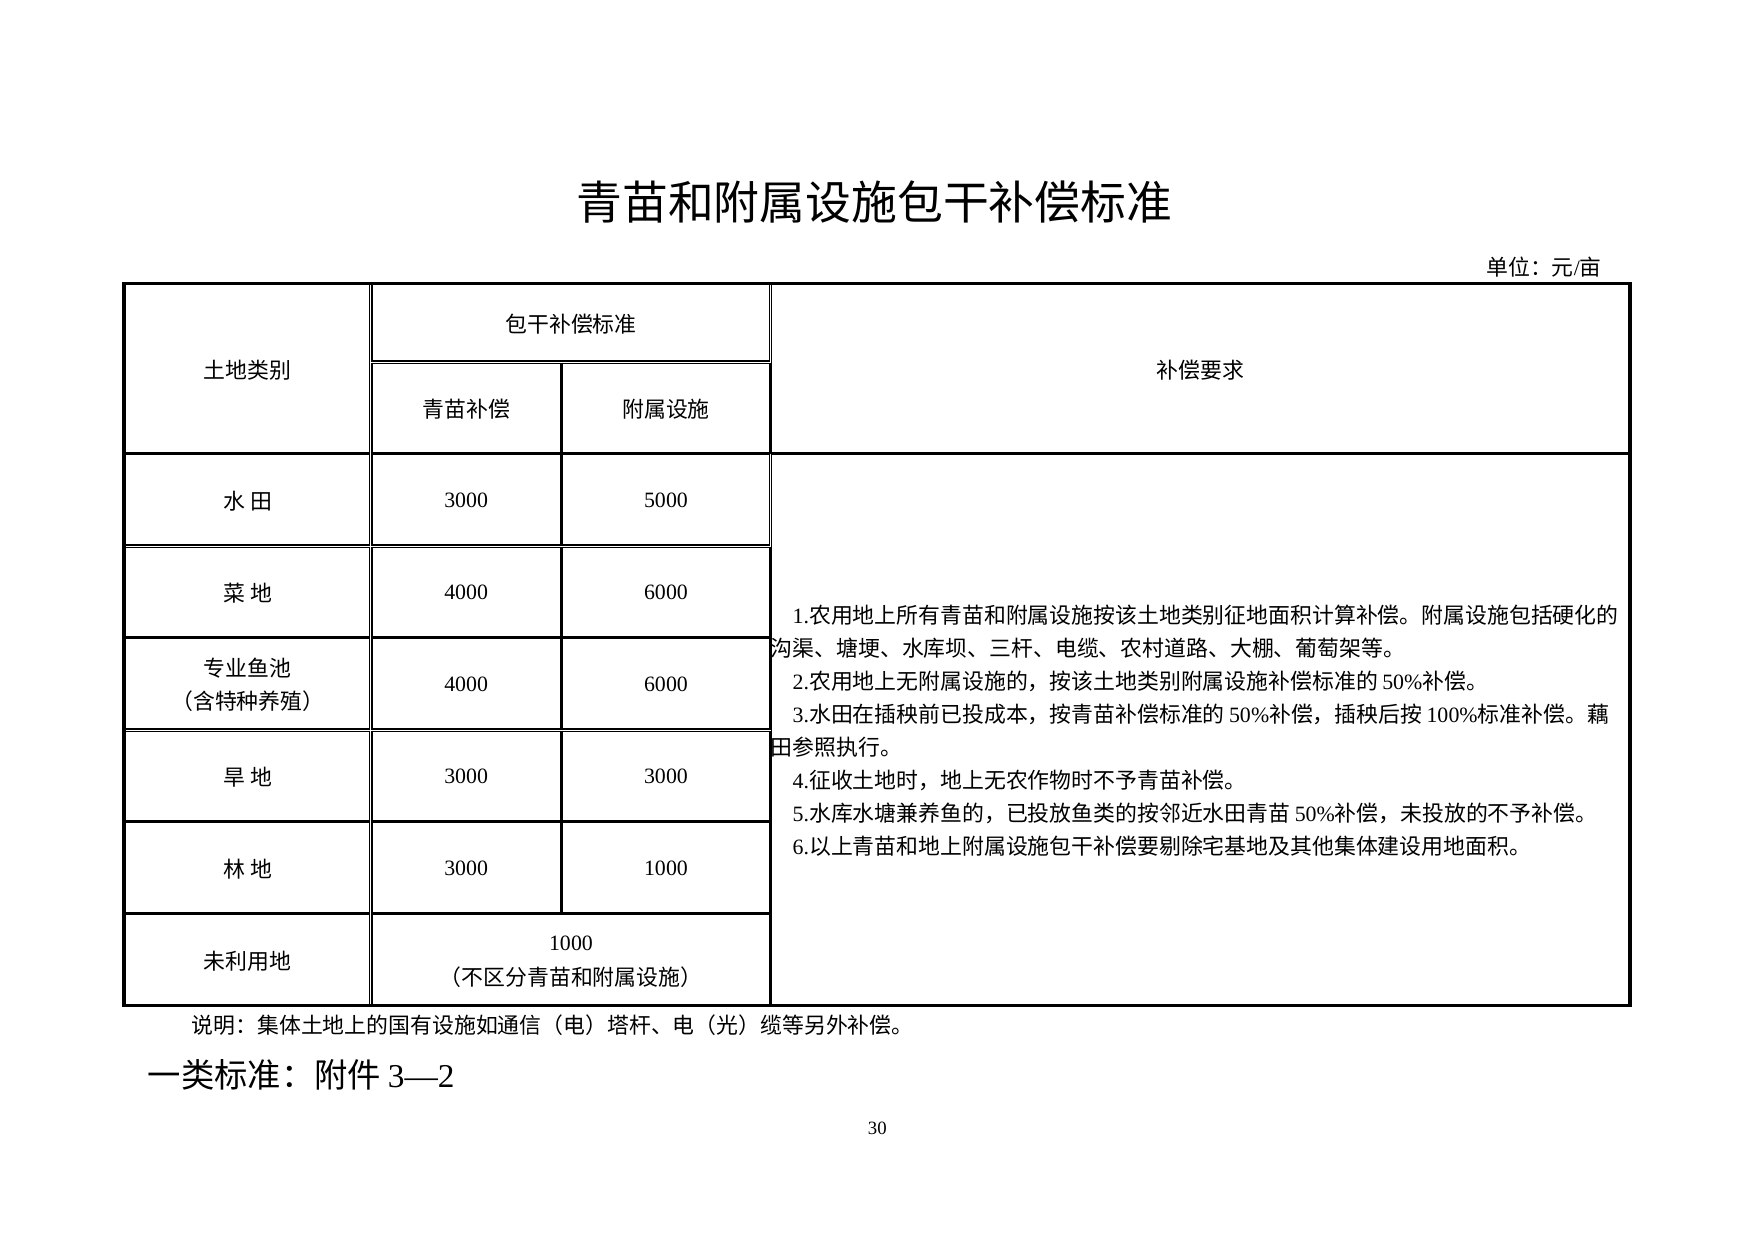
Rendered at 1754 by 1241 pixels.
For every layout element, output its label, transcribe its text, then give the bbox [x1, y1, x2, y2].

table_cell 3000 [373, 455, 560, 544]
table_cell 1000 [563, 823, 769, 912]
table_cell 3000 [373, 823, 560, 912]
table_cell 附属设施 [563, 364, 769, 452]
table_cell 青苗补偿 [373, 364, 560, 452]
table_cell 4000 [373, 639, 560, 728]
table_cell 旱 地 [126, 732, 369, 820]
table_cell 6000 [563, 639, 769, 728]
table_cell 1000 （不区分青苗和附属设施） [373, 915, 769, 1004]
table_header 土地类别 [126, 285, 369, 452]
text 说明：集体土地上的国有设施如通信（电）塔杆、电（光）缆等另外补偿。 [148, 1007, 1606, 1040]
text 青苗和附属设施包干补偿标准 [148, 150, 1606, 249]
table_header 补偿要求 [772, 285, 1628, 452]
table_cell 林 地 [126, 823, 369, 912]
table_cell 4000 [373, 548, 560, 636]
table_cell 3000 [373, 732, 560, 820]
table_cell 专业鱼池 （含特种养殖） [126, 639, 369, 728]
table_header 包干补偿标准 [373, 285, 769, 360]
table_cell 菜 地 [126, 548, 369, 636]
table_cell 5000 [563, 455, 769, 544]
table_cell 水 田 [126, 455, 369, 544]
table_cell 未利用地 [126, 915, 369, 1004]
table_cell 3000 [563, 732, 769, 820]
table_cell 6000 [563, 548, 769, 636]
table_cell 1.农用地上所有青苗和附属设施按该土地类别征地面积计算补偿。附属设施包括硬化的沟渠、塘埂、水库坝、三杆、电缆、农村道路、大棚、葡萄架等。 2.农用地上无附属设施的，按该土地类别附属设施补偿标准的50%补偿。 3.水田在插秧前已投成本，按青苗补偿标准的50%补偿，插秧后按100%标准补偿。藕田参照执行。 4.征收土地时，地上无农作物时不予青苗补偿。 5.水库水塘兼养鱼的，已投放鱼类的按邻近水田青苗50%补偿，未投放的不予补偿。 6.以上青苗和地上附属设施包干补偿要剔除宅基地及其他集体建设用地面积。 [772, 455, 1628, 1004]
text 单位：元/亩 [148, 249, 1606, 282]
text 一类标准：附件3—2 [148, 1040, 1606, 1106]
